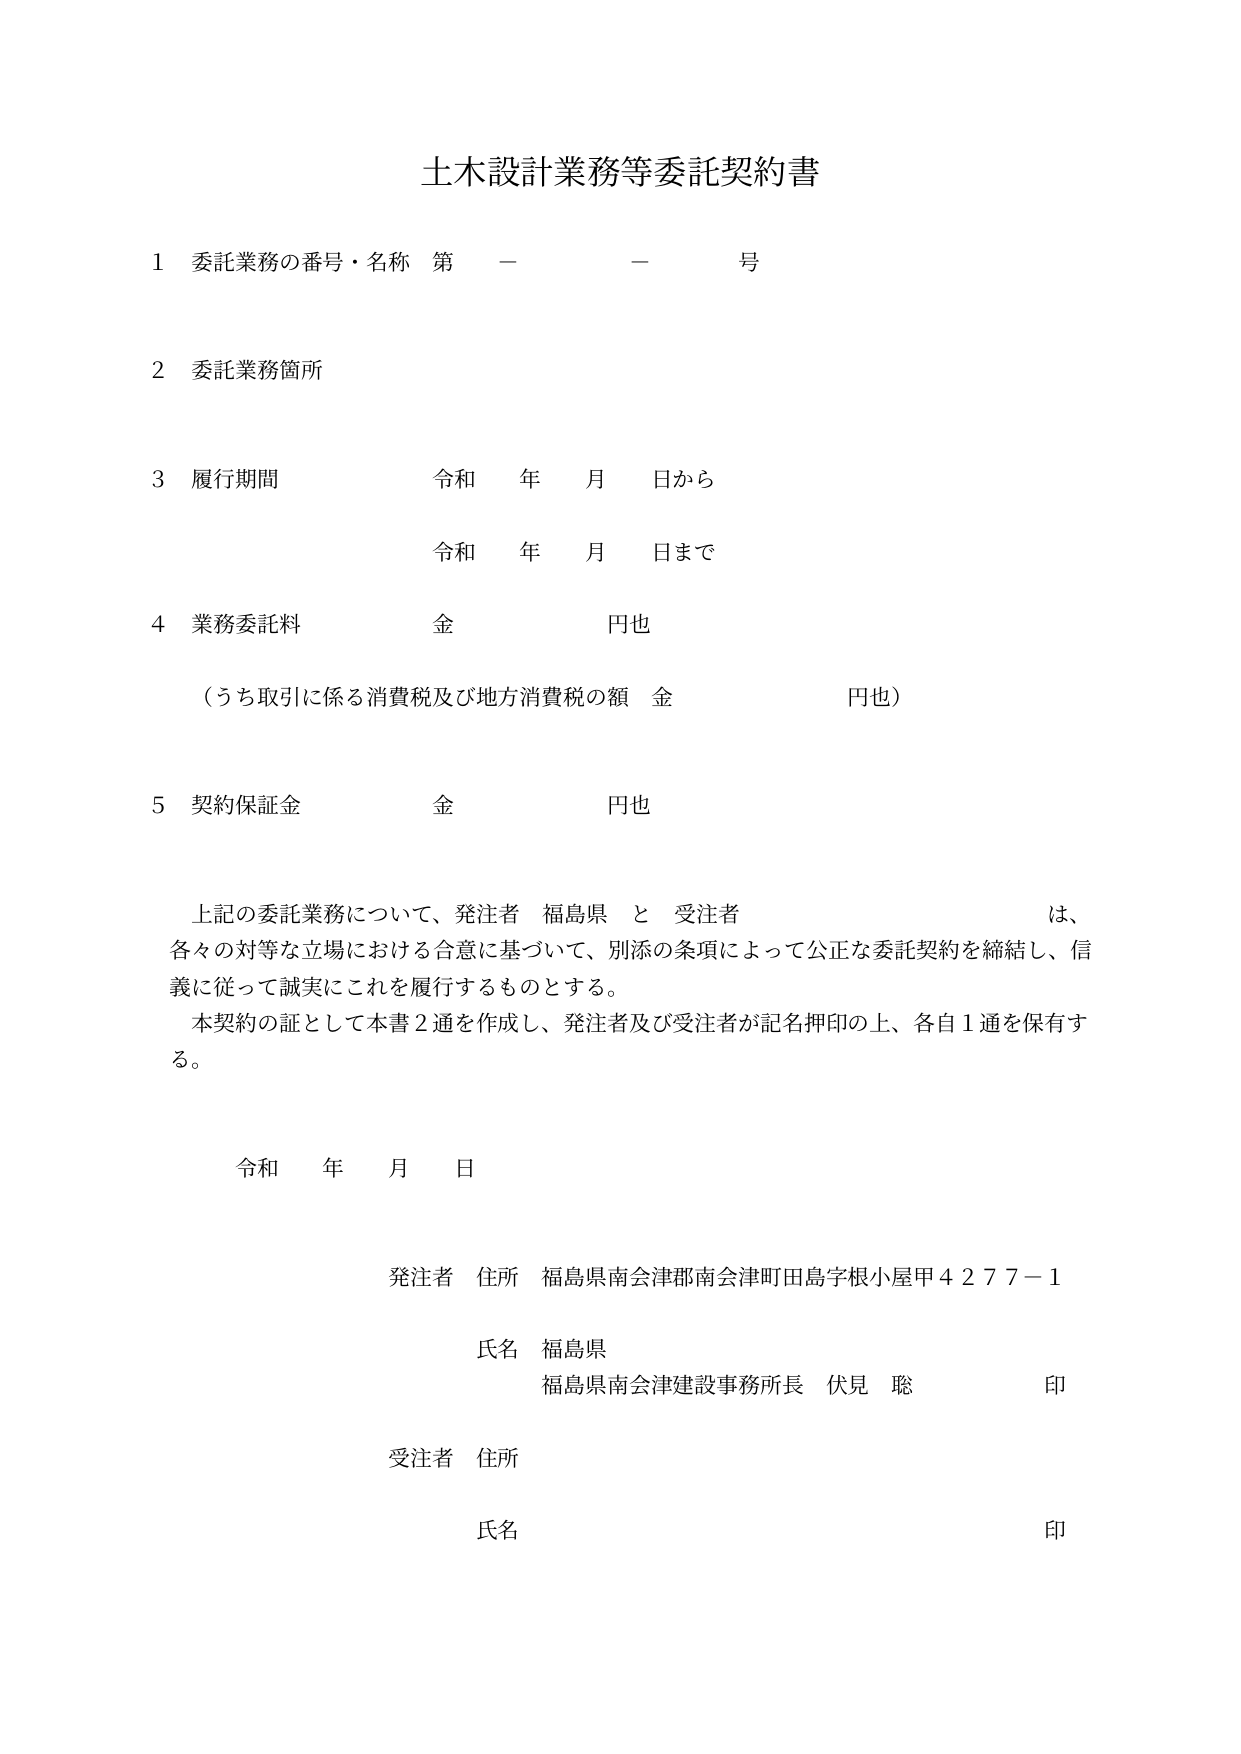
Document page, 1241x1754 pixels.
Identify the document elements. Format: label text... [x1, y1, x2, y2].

text 上記の委託業務について、発注者 福島県 と 受注者 は、各々の対等な立場における合意に基づいて、別添の条項によって公正な委託契約を締結し、信義に従って誠実にこれを履行するものとする。 [148, 895, 1092, 1004]
text 令和 年 月 日まで [148, 533, 1092, 569]
text 受注者 住所 [148, 1439, 1092, 1475]
text ３ 履行期間 令和 年 月 日から [148, 460, 1092, 496]
text ２ 委託業務箇所 [148, 351, 1092, 388]
text 氏名 福島県 [148, 1330, 1092, 1366]
text １ 委託業務の番号・名称 第 － － 号 [148, 243, 1092, 279]
text 本契約の証として本書２通を作成し、発注者及び受注者が記名押印の上、各自１通を保有する。 [148, 1004, 1092, 1076]
text （うち取引に係る消費税及び地方消費税の額 金 円也） [148, 678, 1092, 714]
text 氏名 印 [148, 1511, 1092, 1548]
text 令和 年 月 日 [148, 1149, 1092, 1185]
text ４ 業務委託料 金 円也 [148, 605, 1092, 641]
text ５ 契約保証金 金 円也 [148, 786, 1092, 823]
text 土木設計業務等委託契約書 [148, 134, 1092, 206]
text 発注者 住所 福島県南会津郡南会津町田島字根小屋甲４２７７－１ [148, 1258, 1092, 1294]
text 福島県南会津建設事務所長 伏見 聡 印 [148, 1366, 1092, 1403]
